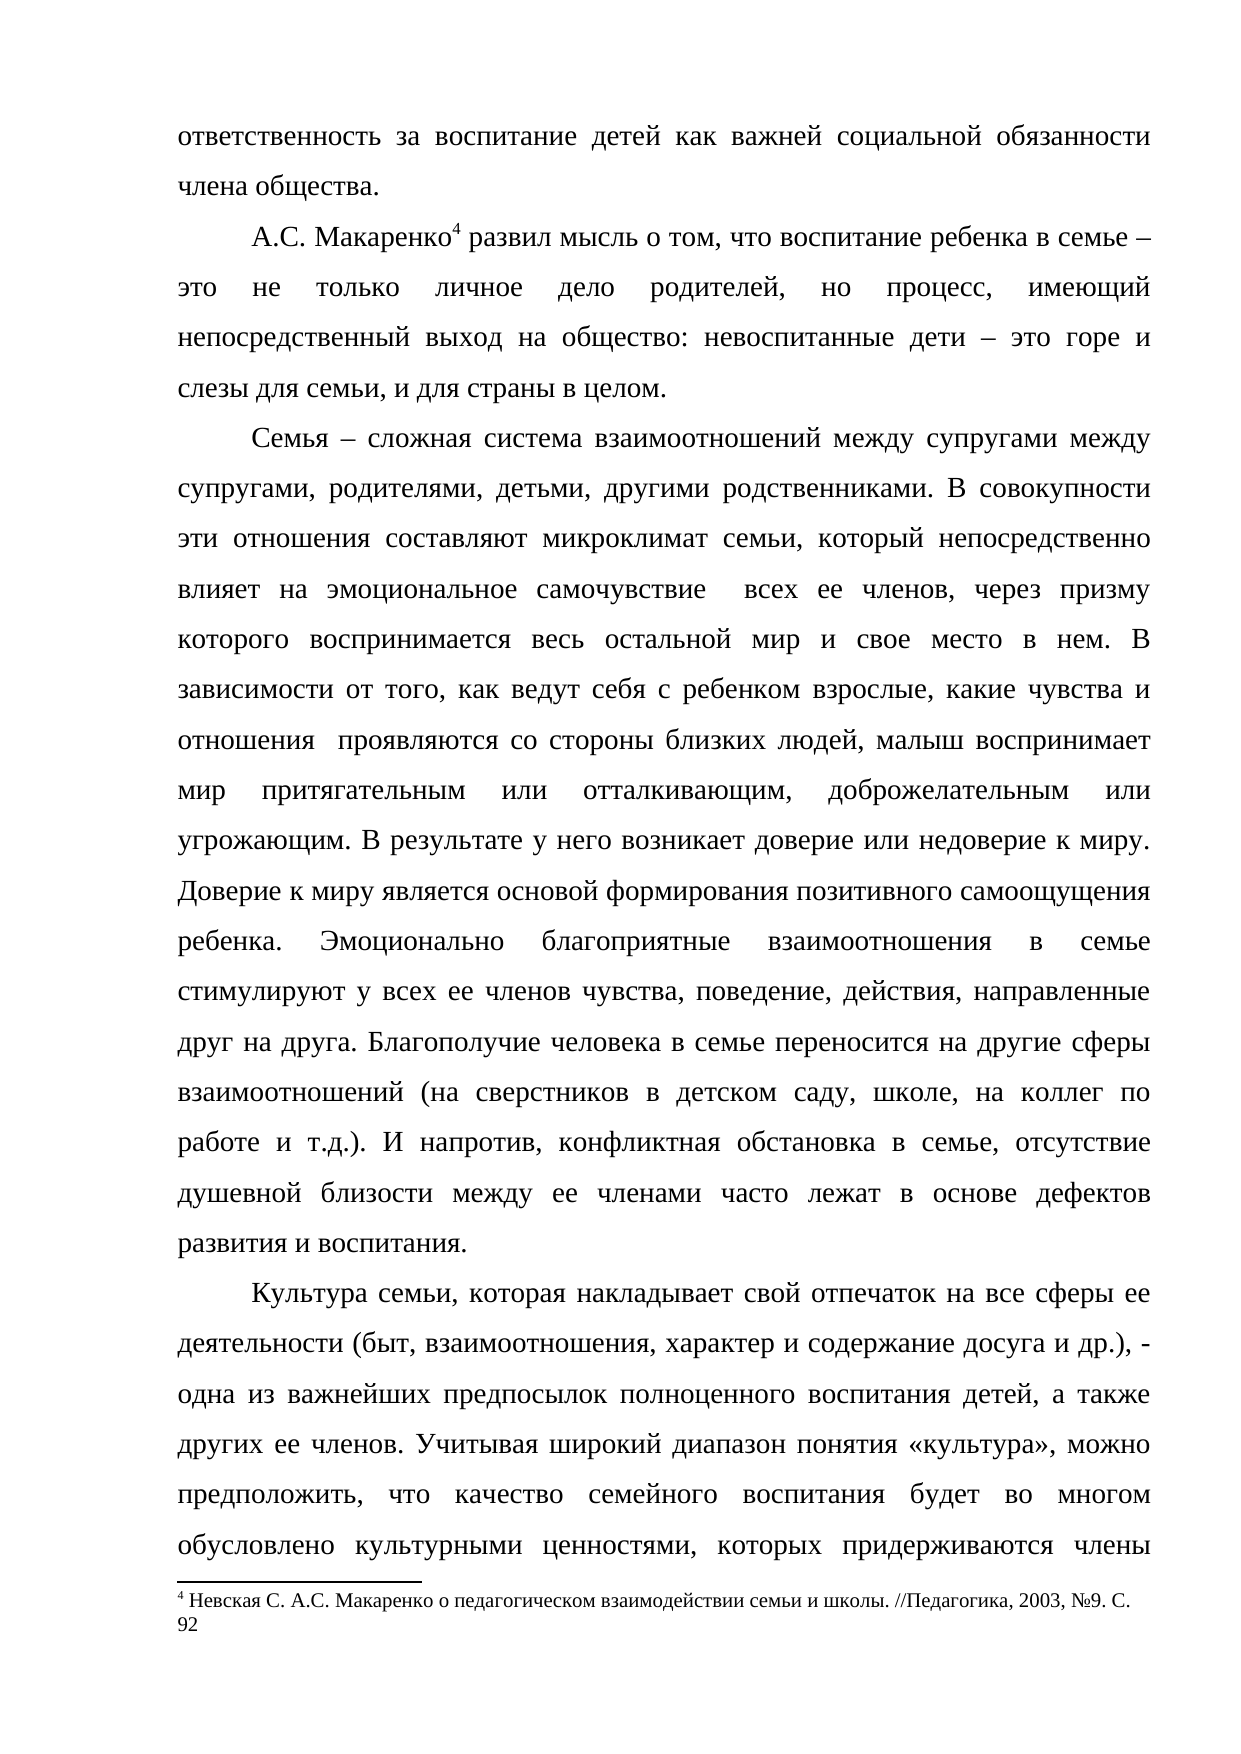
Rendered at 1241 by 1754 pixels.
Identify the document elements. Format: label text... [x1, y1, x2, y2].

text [177, 1275, 1152, 1560]
text А.С. Макаренко развил мысль о том, что воспитание ребенка в семье – это не только личное дело родителей, но процесс, имеющий непосредственный выход на общество: невоспитанные дети – это горе и слезы для семьи, и для страны в целом. [177, 219, 1152, 403]
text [177, 118, 1152, 202]
text Семья – сложная система взаимоотношений между супругами между супругами, родителями, детьми, другими родственниками. В совокупности эти отношения составляют микроклимат семьи, который непосредственно влияет на эмоциональное самочувствие всех ее членов, через призму которого воспринимается весь остальной мир и свое место в нем. В зависимости от того, как ведут себя с ребенком взрослые, какие чувства и отношения проявляются со стороны близких людей, малыш воспринимает мир притягательным или отталкивающим, доброжелательным или угрожающим. В результате у него возникает доверие или недоверие к миру. Доверие к миру является основой формирования позитивного самоощущения ребенка. Эмоционально благоприятные взаимоотношения в семье стимулируют у всех ее членов чувства, поведение, действия, направленные друг на друга. Благополучие человека в семье переносится на другие сферы взаимоотношений (на сверстников в детском саду, школе, на коллег по работе и т.д.). И напротив, конфликтная обстановка в семье, отсутствие душевной близости между ее членами часто лежат в основе дефектов развития и воспитания. [177, 420, 1152, 1258]
